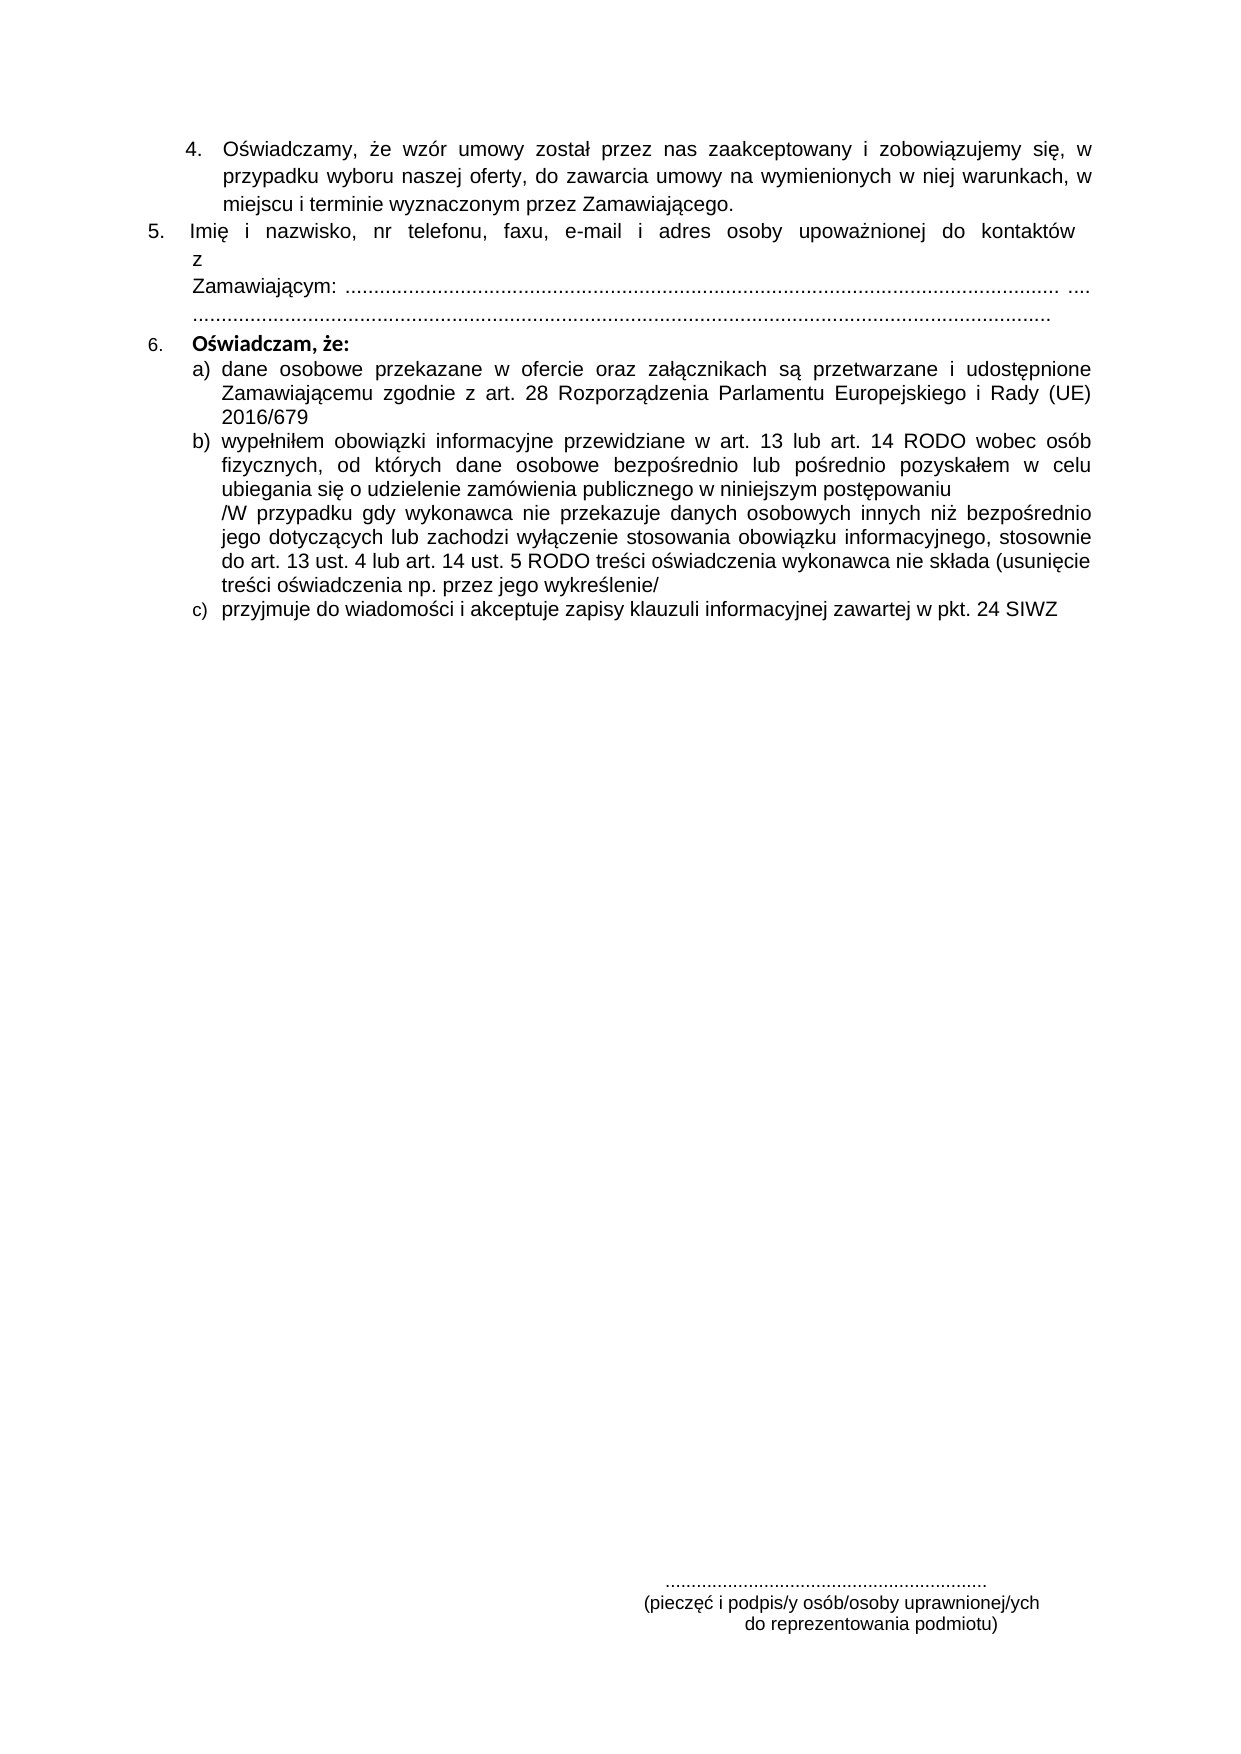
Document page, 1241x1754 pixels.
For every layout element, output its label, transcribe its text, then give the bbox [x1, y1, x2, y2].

list przyjmuje do wiadomości i akceptuje zapisy klauzuli informacyjnej zawartej w pkt. 24 SIWZ [192, 597, 1090, 621]
list Imię i nazwisko, nr telefonu, faxu, e-mail i adres osoby upoważnionej do kontaktów z Zamawiającym: ............................................................................................................................ ......................................................................................................................................................... [148, 219, 1093, 326]
text /W przypadku gdy wykonawca nie przekazuje danych osobowych innych niż bezpośrednio jego dotyczących lub zachodzi wyłączenie stosowania obowiązku informacyjnego, stosownie do art. 13 ust. 4 lub art. 14 ust. 5 RODO treści oświadczenia wykonawca nie składa (usunięcie treści oświadczenia np. przez jego wykreślenie/ [221, 501, 1093, 597]
list dane osobowe przekazane w ofercie oraz załącznikach są przetwarzane i udostępnione Zamawiającemu zgodnie z art. 28 Rozporządzenia Parlamentu Europejskiego i Rady (UE) 2016/679 [192, 357, 1093, 429]
list Oświadczam, że: [148, 329, 1090, 357]
list wypełniłem obowiązki informacyjne przewidziane w art. 13 lub art. 14 RODO wobec osób fizycznych, od których dane osobowe bezpośrednio lub pośrednio pozyskałem w celu ubiegania się o udzielenie zamówienia publicznego w niniejszym postępowaniu [192, 429, 1093, 501]
list Oświadczamy, że wzór umowy został przez nas zaakceptowany i zobowiązujemy się, w przypadku wyboru naszej oferty, do zawarcia umowy na wymienionych w niej warunkach, w miejscu i terminie wyznaczonym przez Zamawiającego. [185, 137, 1093, 216]
